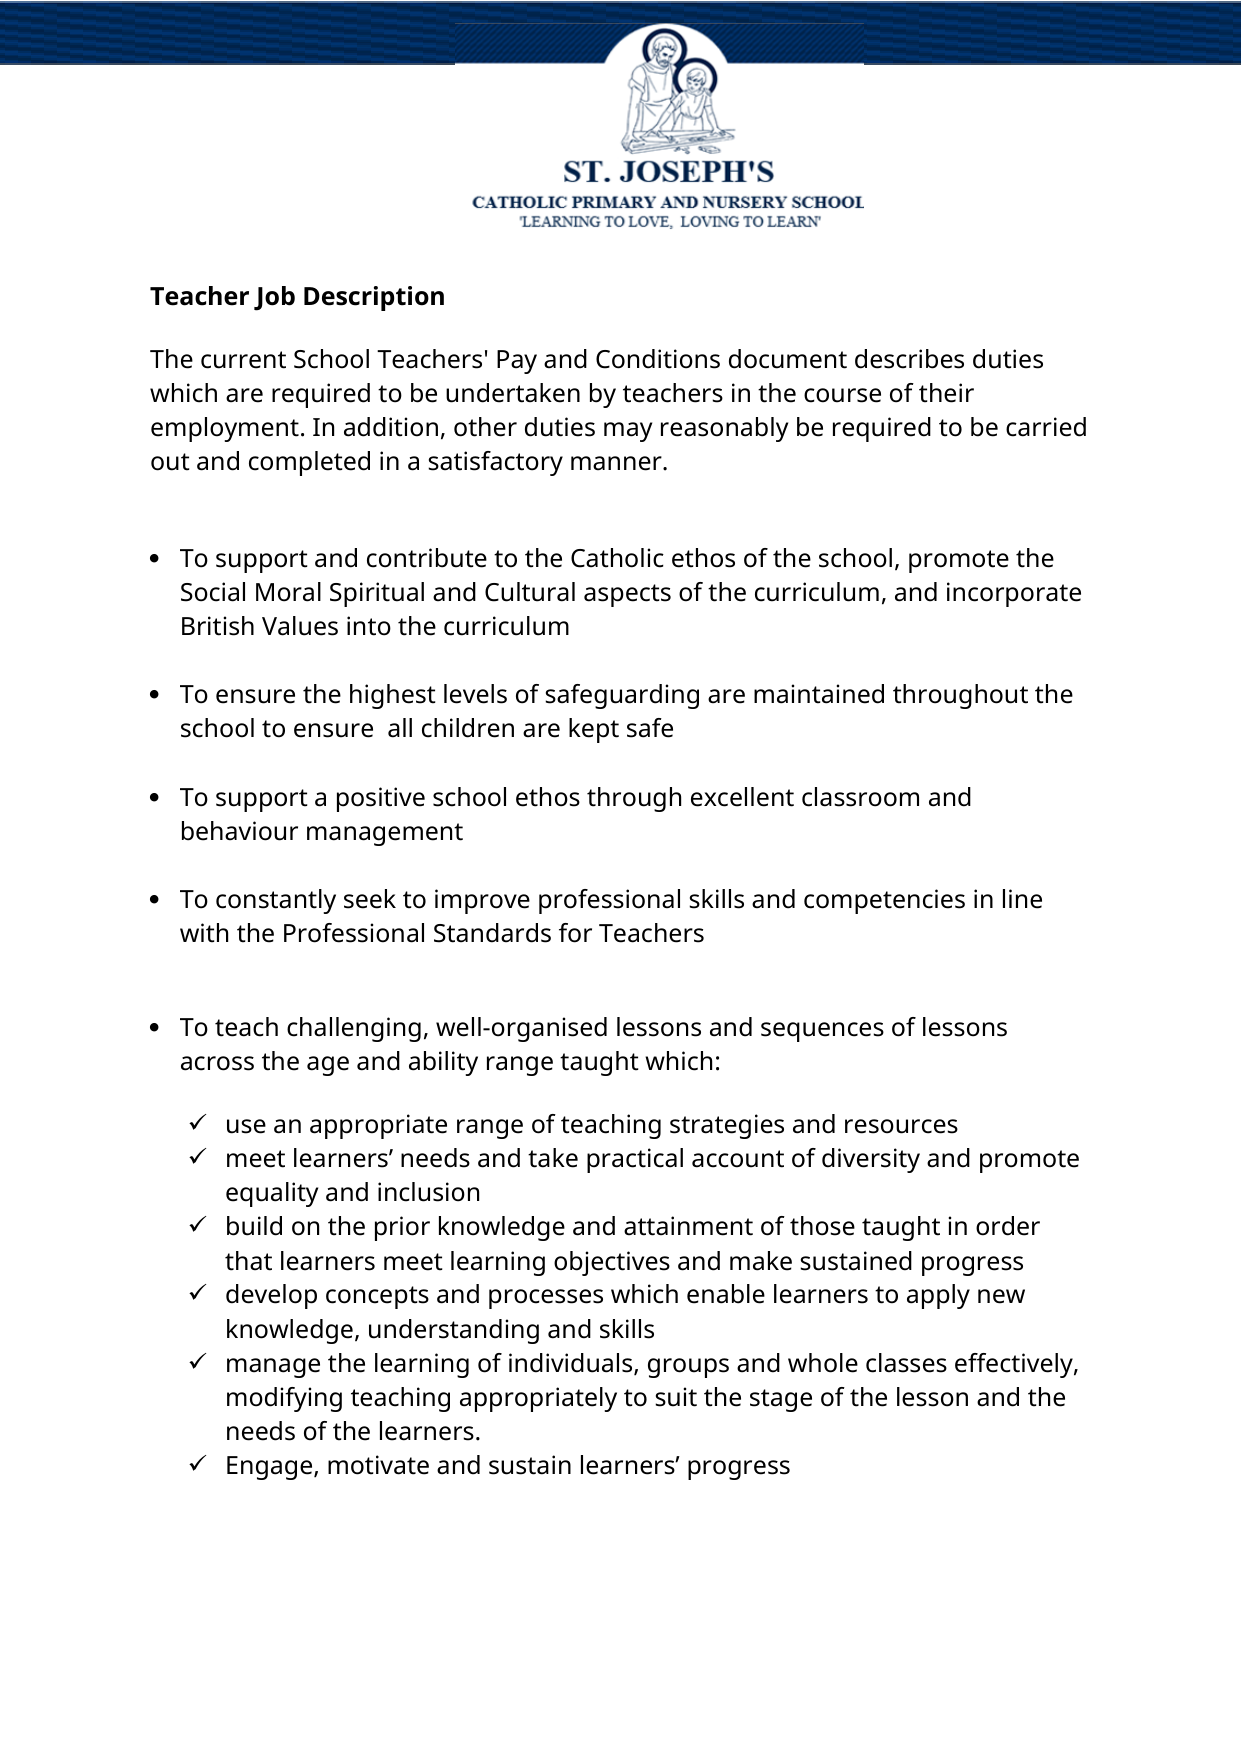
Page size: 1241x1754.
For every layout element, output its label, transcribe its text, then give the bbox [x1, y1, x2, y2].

list To support and contribute to the Catholic ethos of the school, promote the Social Moral Spiritual and Cultural aspects of the curriculum, and incorporate British Values into the curriculum [150, 541, 1090, 643]
list develop concepts and processes which enable learners to apply new knowledge, understanding and skills [187, 1277, 1090, 1345]
list use an appropriate range of teaching strategies and resources [187, 1107, 1090, 1141]
list To teach challenging, well-organised lessons and sequences of lessons across the age and ability range taught which: [150, 1009, 1090, 1078]
text Teacher Job Description [150, 278, 1090, 312]
list build on the prior knowledge and attainment of those taught in order that learners meet learning objectives and make sustained progress [187, 1209, 1090, 1277]
text The current School Teachers' Pay and Conditions document describes duties which are required to be undertaken by teachers in the course of their employment. In addition, other duties may reasonably be required to be carried out and completed in a satisfactory manner. [150, 341, 1090, 478]
picture [0, 0, 1241, 233]
list manage the learning of individuals, groups and whole classes effectively, modifying teaching appropriately to suit the stage of the lesson and the needs of the learners. [187, 1345, 1090, 1447]
list Engage, motivate and sustain learners’ progress [187, 1447, 1090, 1482]
list To constantly seek to improve professional skills and competencies in line with the Professional Standards for Teachers [150, 881, 1090, 949]
list meet learners’ needs and take practical account of diversity and promote equality and inclusion [187, 1141, 1090, 1209]
list To ensure the highest levels of safeguarding are maintained throughout the school to ensure all children are kept safe [150, 677, 1090, 745]
list To support a positive school ethos through excellent classroom and behaviour management [150, 779, 1090, 847]
